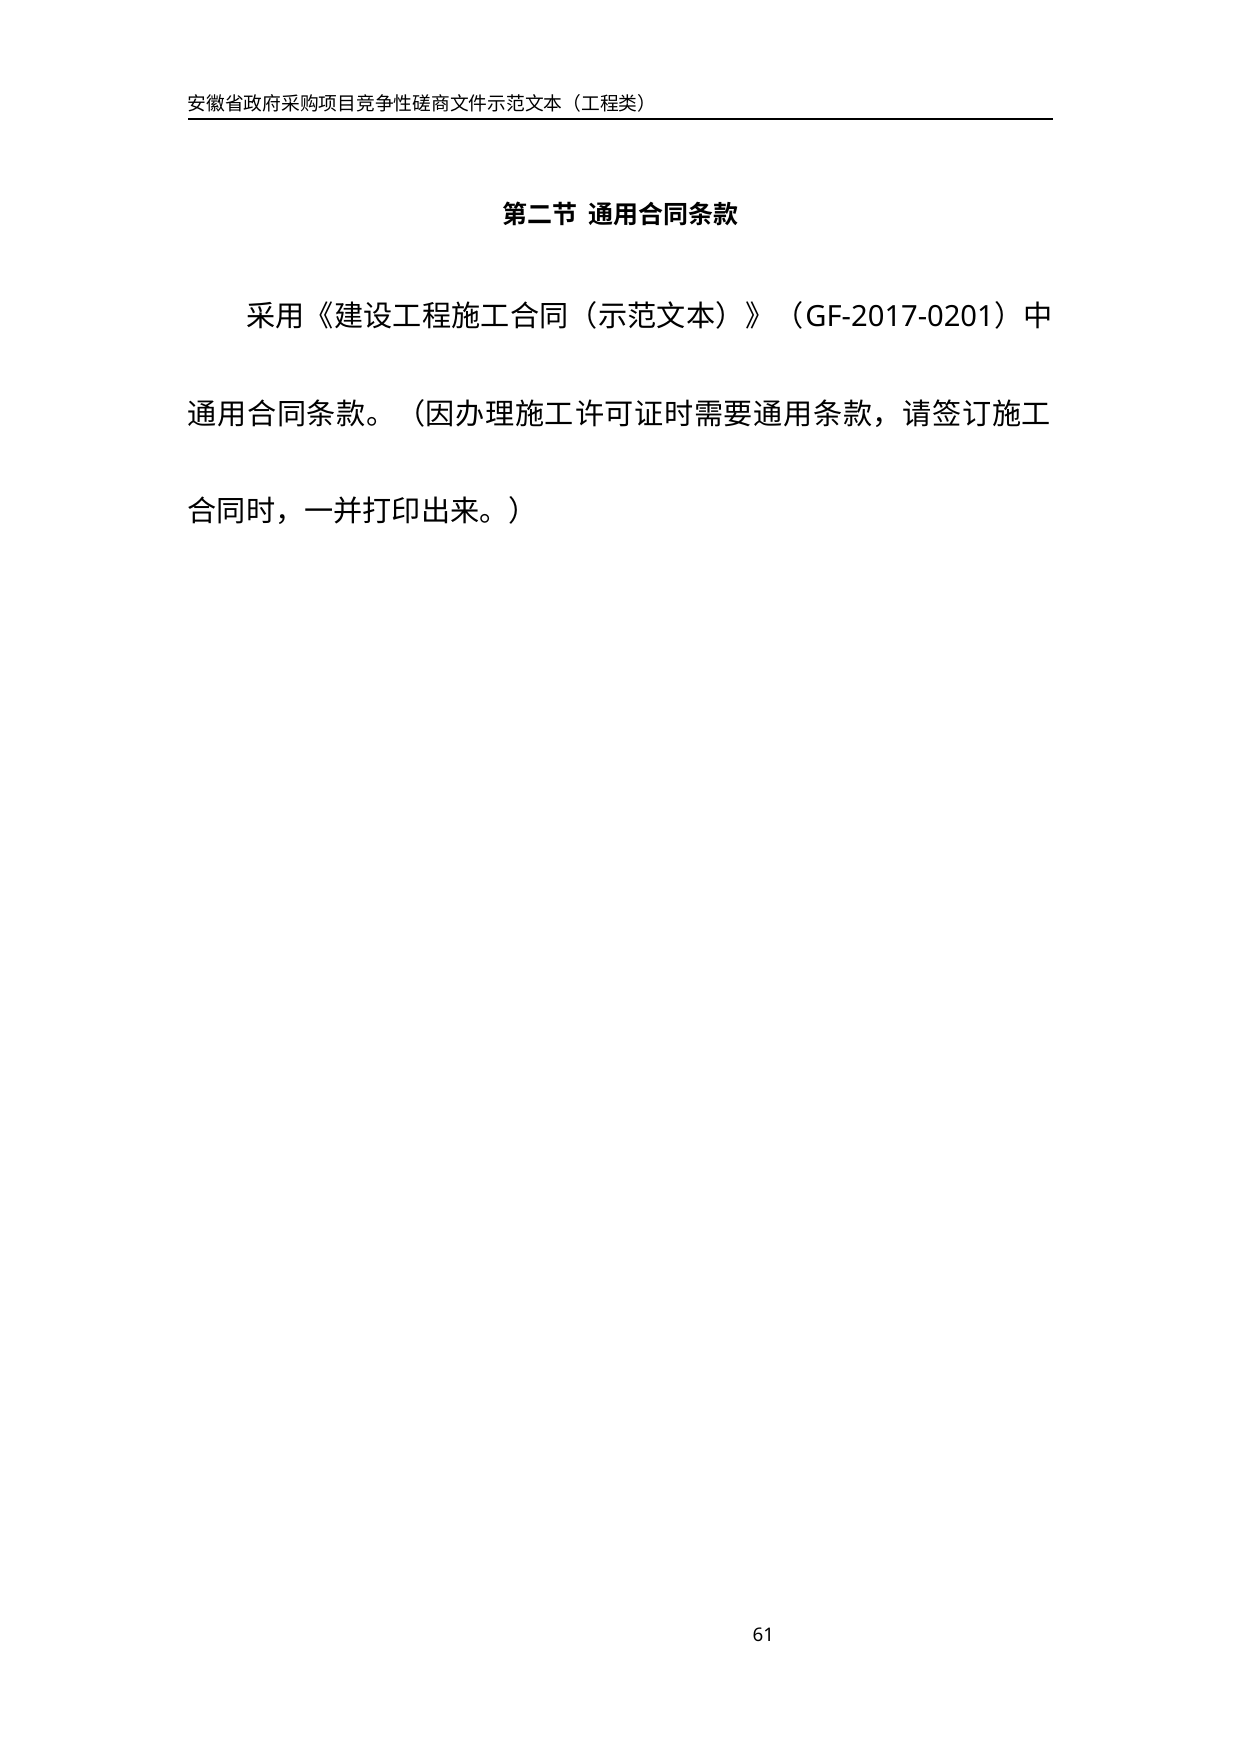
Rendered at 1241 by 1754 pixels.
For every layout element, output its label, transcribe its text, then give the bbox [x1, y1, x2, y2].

text 采用《建设工程施工合同（示范文本）》（GF-2017-0201）中通用合同条款。（因办理施工许可证时需要通用条款，请签订施工合同时，一并打印出来。） [187, 281, 1053, 541]
text 第二节 通用合同条款 [187, 194, 1053, 231]
